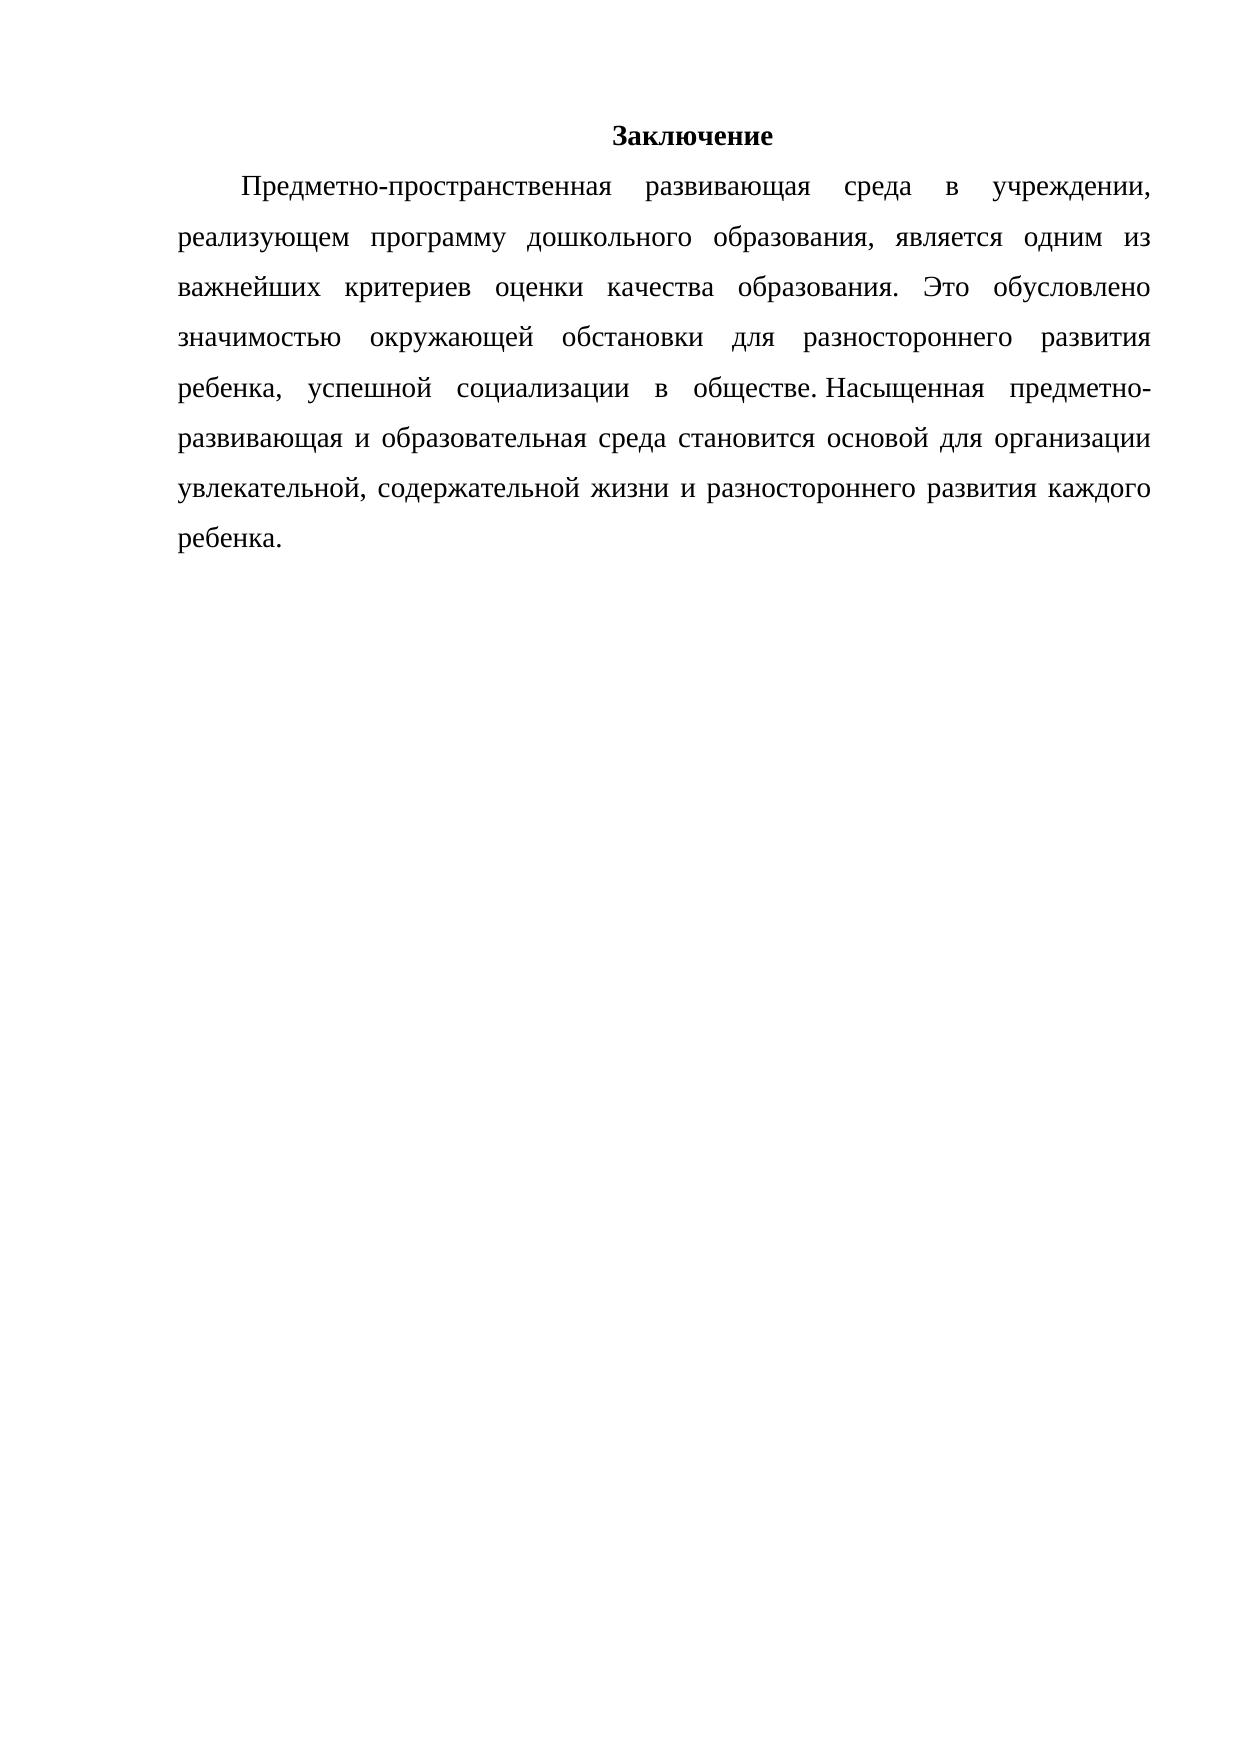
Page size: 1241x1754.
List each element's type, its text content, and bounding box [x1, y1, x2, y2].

text Заключение [177, 118, 1152, 152]
text Предметно-пространственная развивающая среда в учреждении, реализующем программу дошкольного образования, является одним из важнейших критериев оценки качества образования. Это обусловлено значимостью окружающей обстановки для разностороннего развития ребенка, успешной социализации в обществе. Насыщенная предметно-развивающая и образовательная среда становится основой для организации увлекательной, содержательной жизни и разностороннего развития каждого ребенка. [177, 168, 1152, 554]
